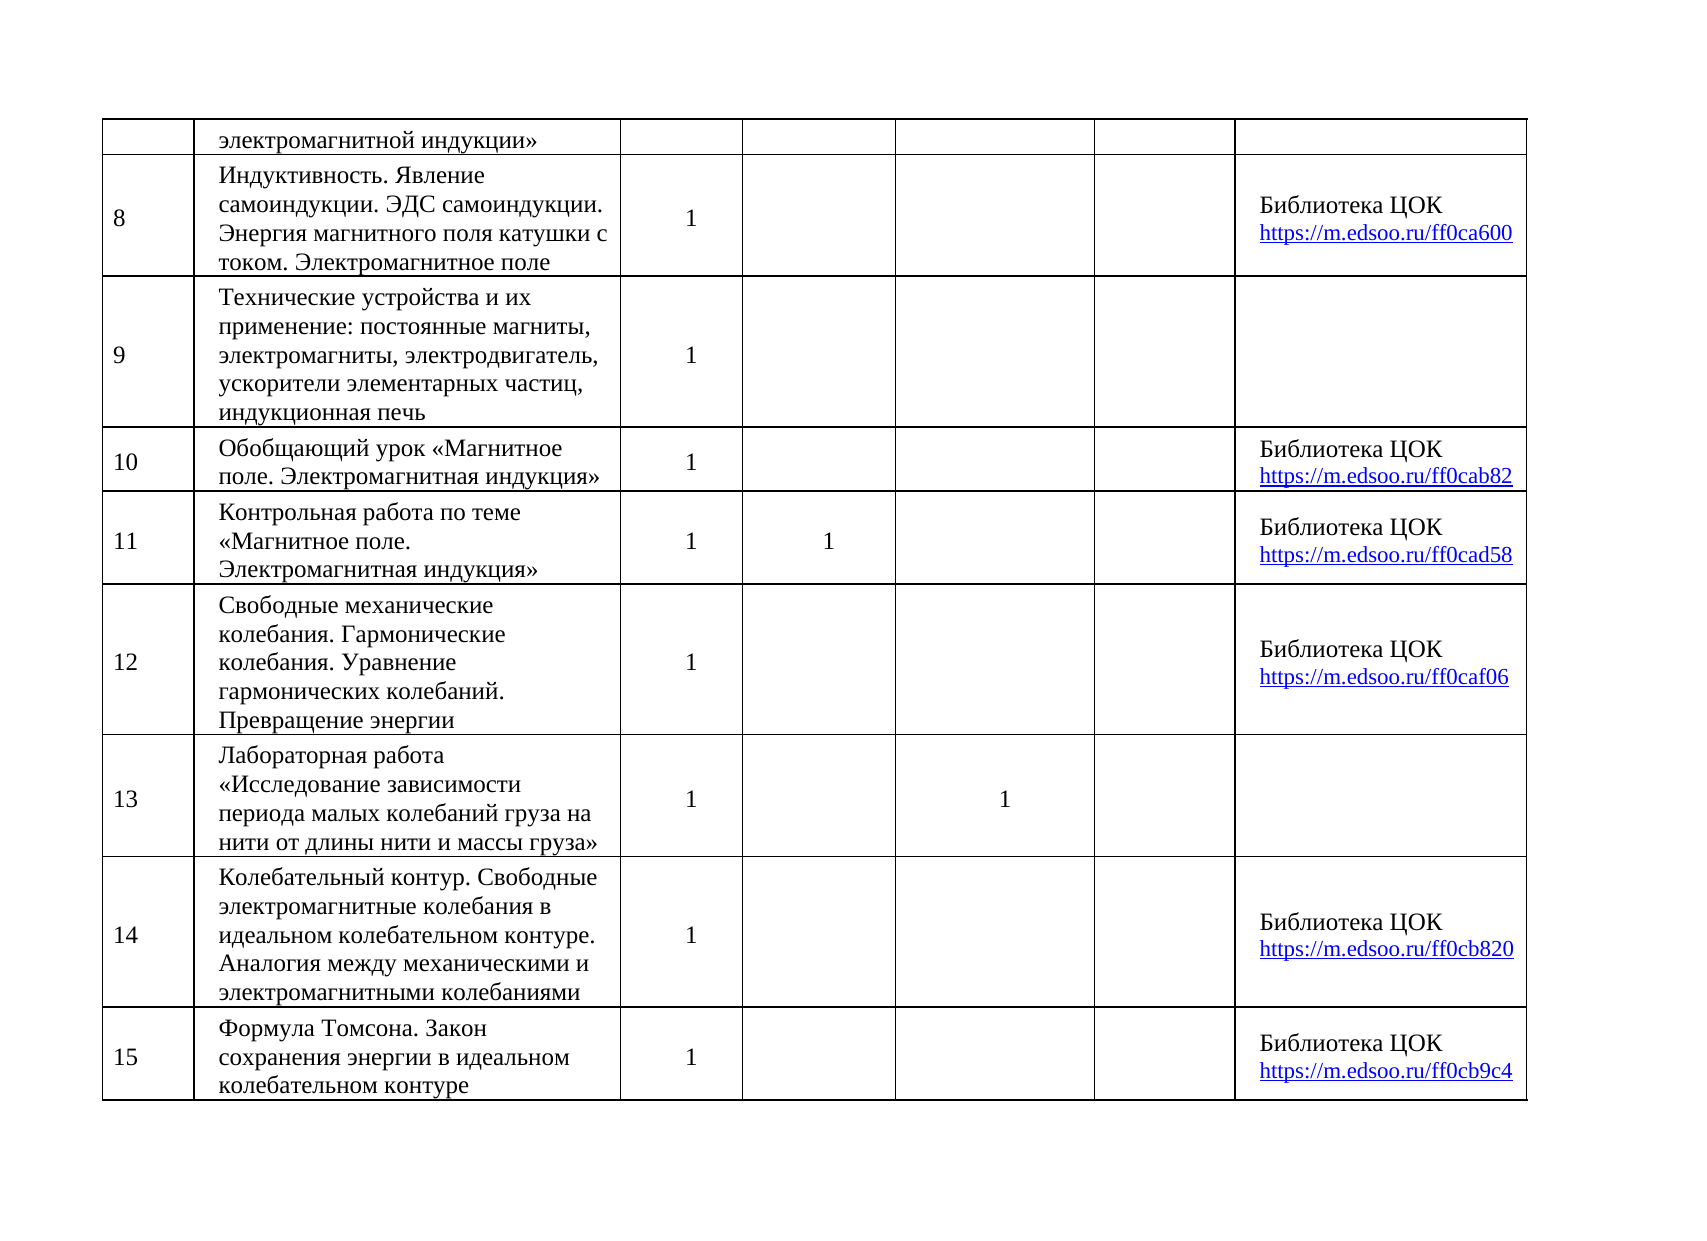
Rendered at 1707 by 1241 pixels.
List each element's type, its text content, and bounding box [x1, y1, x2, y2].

table_cell 1 [621, 492, 742, 583]
table_cell [1095, 1008, 1234, 1099]
table_cell Формула Томсона. Закон сохранения энергии в идеальном колебательном контуре [195, 1008, 620, 1099]
table_cell Библиотека ЦОК https://m.edsoo.ru/ff0ca600 [1236, 155, 1526, 275]
table_cell [896, 277, 1094, 426]
table_cell Свободные механические колебания. Гармонические колебания. Уравнение гармонических колебаний. Превращение энергии [195, 585, 620, 734]
table_cell Библиотека ЦОК https://m.edsoo.ru/ff0caf06 [1236, 585, 1526, 734]
table_cell 13 [103, 735, 193, 856]
table_cell [1095, 277, 1234, 426]
table_cell 1 [621, 428, 742, 490]
table_cell [743, 155, 895, 275]
table_cell [896, 857, 1094, 1006]
table_cell 1 [621, 155, 742, 275]
table_cell Библиотека ЦОК https://m.edsoo.ru/ff0cab82 [1236, 428, 1526, 490]
table_cell [1236, 735, 1526, 856]
table_cell 14 [103, 857, 193, 1006]
table_cell 11 [103, 492, 193, 583]
table_cell 15 [103, 1008, 193, 1099]
table_cell 1 [896, 735, 1094, 856]
table_cell 1 [621, 735, 742, 856]
table_cell [743, 1008, 895, 1099]
table_cell 7 [103, 120, 193, 154]
table_cell Библиотека ЦОК https://m.edsoo.ru/ff0cb9c4 [1236, 1008, 1526, 1099]
table_cell 1 [621, 857, 742, 1006]
table_cell 1 [743, 492, 895, 583]
table_cell [896, 492, 1094, 583]
table_cell [1095, 585, 1234, 734]
table_cell 1 [621, 585, 742, 734]
table_cell [743, 428, 895, 490]
table_cell [743, 277, 895, 426]
table_cell 10 [103, 428, 193, 490]
table_cell [1236, 277, 1526, 426]
table_cell 1 [896, 120, 1094, 154]
table_cell 12 [103, 585, 193, 734]
table_cell Технические устройства и их применение: постоянные магниты, электромагниты, электродвигатель, ускорители элементарных частиц, индукционная печь [195, 277, 620, 426]
table_cell [896, 155, 1094, 275]
table_cell Библиотека ЦОК https://m.edsoo.ru/ff0cad58 [1236, 492, 1526, 583]
table_cell [1095, 120, 1234, 154]
table_cell [896, 585, 1094, 734]
table_cell Лабораторная работа «Исследование зависимости периода малых колебаний груза на нити от длины нити и массы груза» [195, 735, 620, 856]
table_cell [743, 120, 895, 154]
table_cell Колебательный контур. Свободные электромагнитные колебания в идеальном колебательном контуре. Аналогия между механическими и электромагнитными колебаниями [195, 857, 620, 1006]
table_cell [1095, 155, 1234, 275]
table_cell 1 [621, 1008, 742, 1099]
table_cell [1095, 735, 1234, 856]
table_cell [1095, 857, 1234, 1006]
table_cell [1236, 120, 1526, 154]
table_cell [195, 120, 620, 154]
table_cell Индуктивность. Явление самоиндукции. ЭДС самоиндукции. Энергия магнитного поля катушки с током. Электромагнитное поле [195, 155, 620, 275]
table_cell [743, 857, 895, 1006]
table_cell Библиотека ЦОК https://m.edsoo.ru/ff0cb820 [1236, 857, 1526, 1006]
table_cell Обобщающий урок «Магнитное поле. Электромагнитная индукция» [195, 428, 620, 490]
table_cell 8 [103, 155, 193, 275]
table_cell [896, 428, 1094, 490]
table_cell [896, 1008, 1094, 1099]
table_cell [1095, 428, 1234, 490]
table_cell Контрольная работа по теме «Магнитное поле. Электромагнитная индукция» [195, 492, 620, 583]
table_cell [1095, 492, 1234, 583]
table_cell [743, 735, 895, 856]
table_cell 1 [621, 277, 742, 426]
table_cell [743, 585, 895, 734]
table_cell 1 [621, 120, 742, 154]
table_cell 9 [103, 277, 193, 426]
